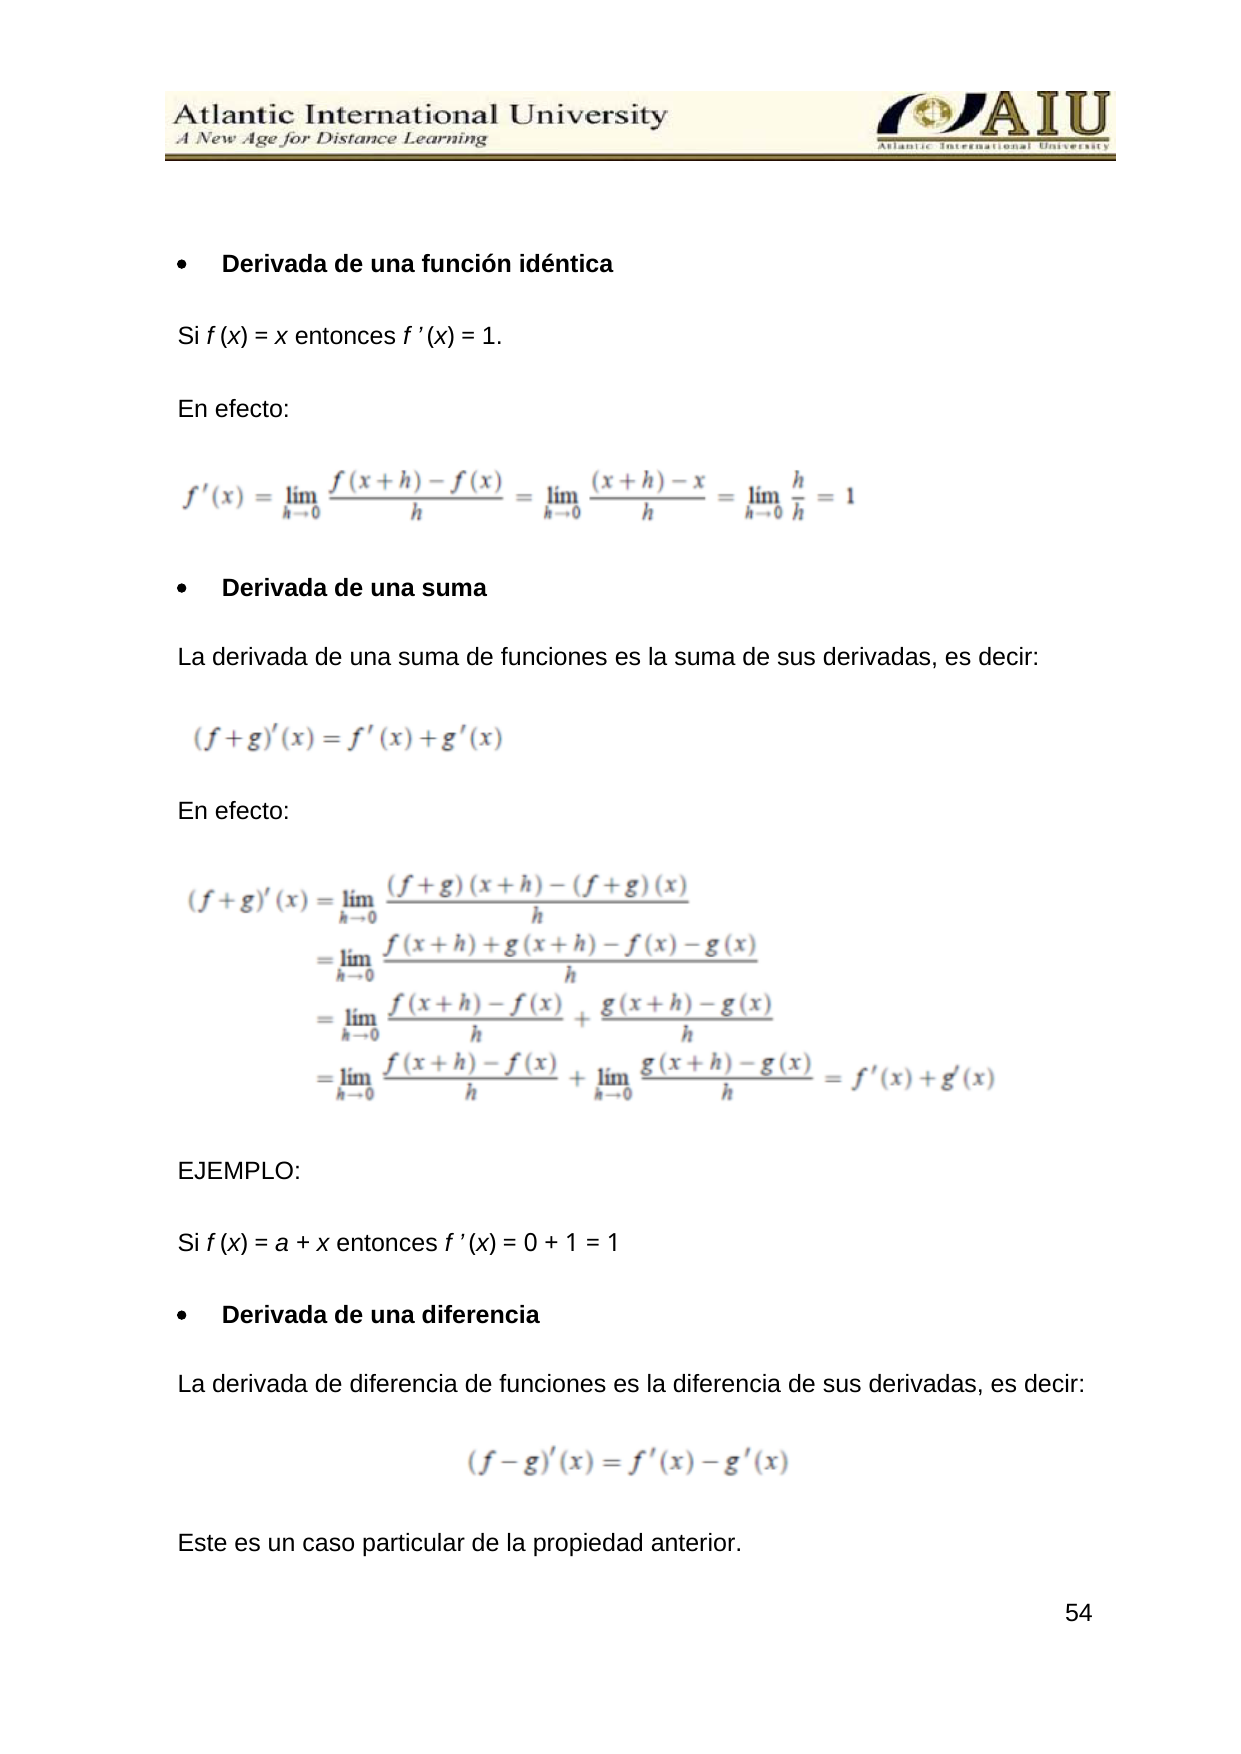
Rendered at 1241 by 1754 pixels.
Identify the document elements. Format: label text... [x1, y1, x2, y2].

text En efecto: [177, 796, 1092, 824]
text EJEMPLO: [177, 1156, 1092, 1185]
text Si f (x) = a + x entonces f ’ (x) = 0 + 1 = 1 [177, 1224, 1092, 1258]
picture [177, 709, 517, 757]
picture [177, 863, 1010, 1117]
list Derivada de una diferencia [177, 1300, 1092, 1329]
text La derivada de diferencia de funciones es la diferencia de sus derivadas, es decir: [177, 1369, 1092, 1397]
text Si f (x) = x entonces f ’ (x) = 1. [177, 318, 1092, 352]
list Derivada de una función idéntica [177, 249, 1092, 278]
picture [150, 82, 1129, 166]
text La derivada de una suma de funciones es la suma de sus derivadas, es decir: [177, 642, 1092, 670]
picture [462, 1436, 808, 1489]
picture [177, 461, 868, 534]
text Este es un caso particular de la propiedad anterior. [177, 1528, 1092, 1556]
text En efecto: [177, 394, 1092, 422]
list Derivada de una suma [177, 573, 1092, 602]
